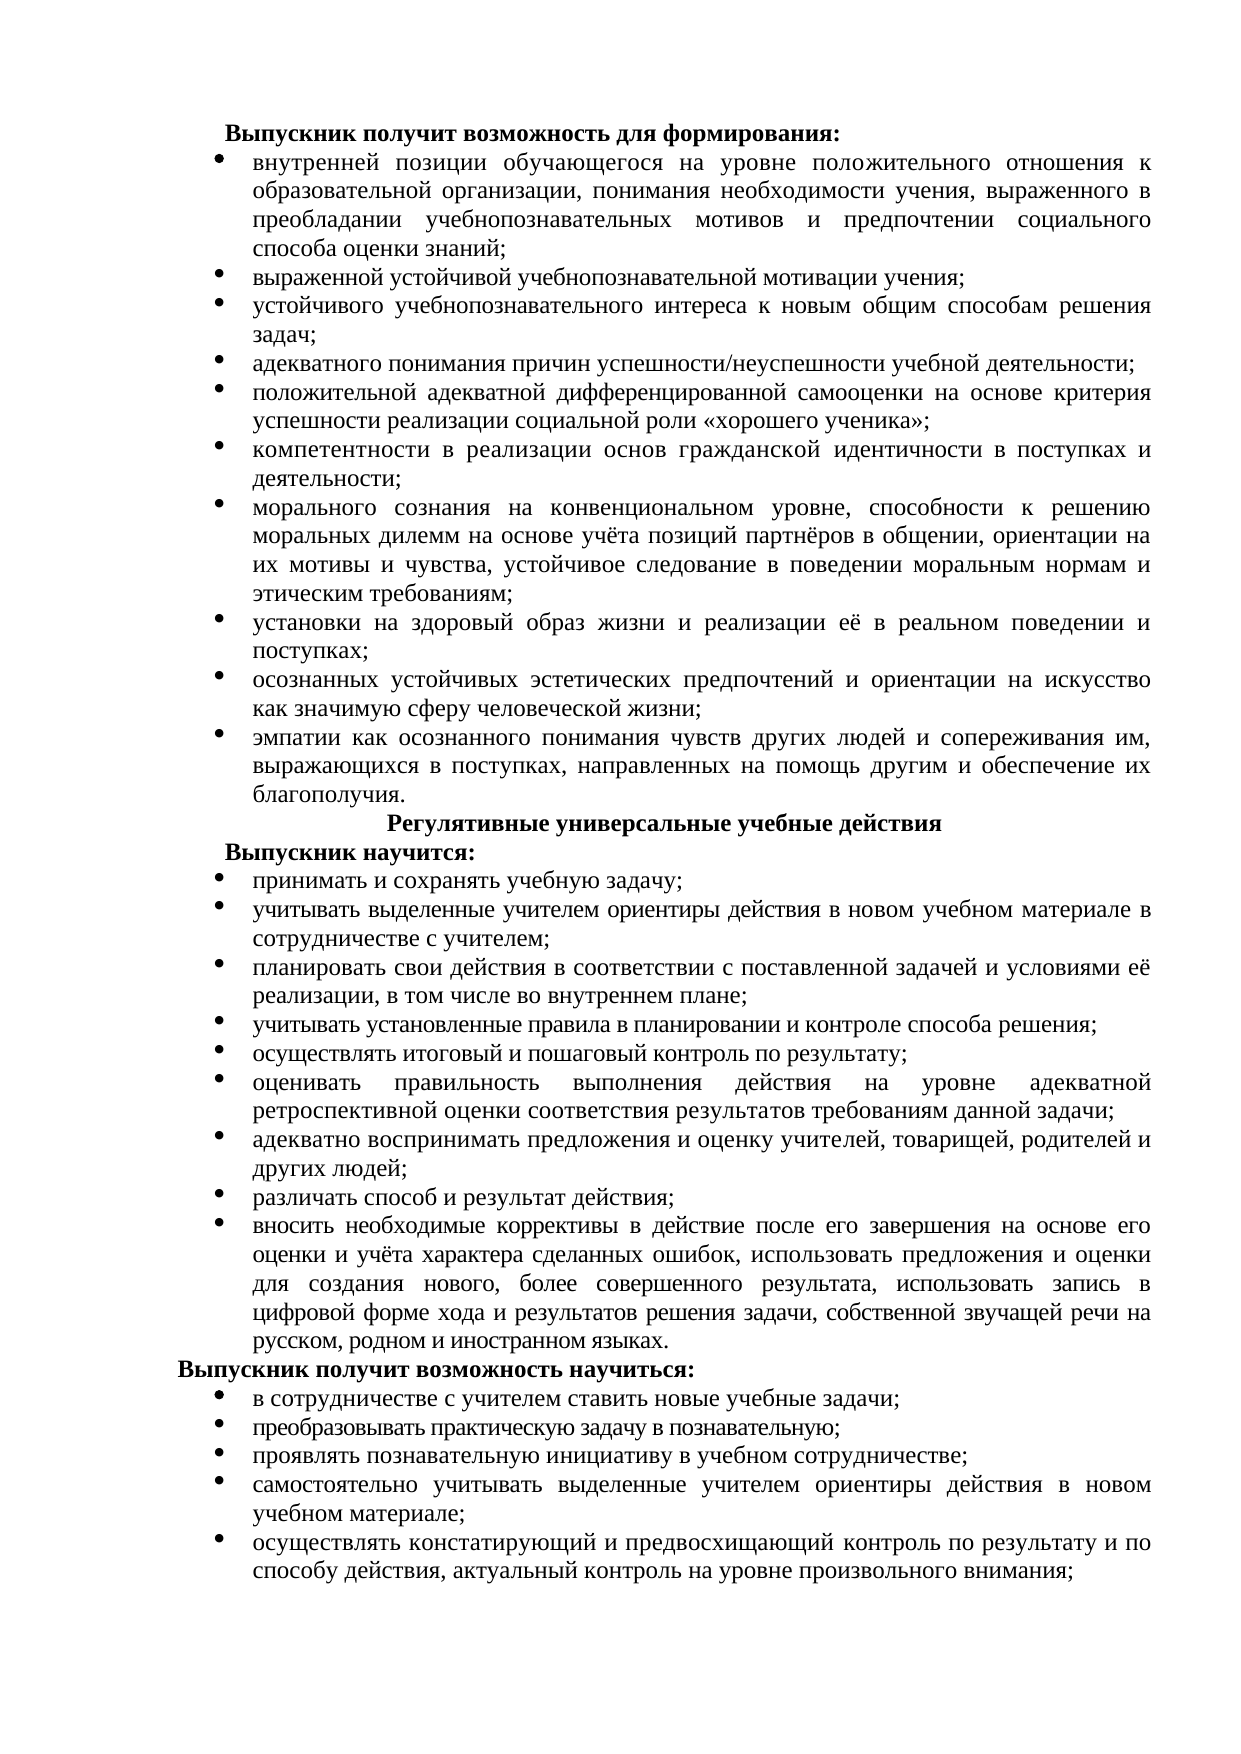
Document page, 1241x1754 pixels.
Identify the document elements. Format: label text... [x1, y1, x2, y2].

text Регулятивные универсальные учебные действия [177, 808, 1152, 837]
list принимать и сохранять учебную задачу; [215, 866, 1152, 894]
list осуществлять итоговый и пошаговый контроль по результату; [215, 1038, 1152, 1067]
text Выпускник научится: [177, 837, 1152, 866]
list в сотрудничестве с учителем ставить новые учебные задачи; [215, 1383, 1152, 1412]
list установки на здоровый образ жизни и реализации её в реальном поведении и поступках; [215, 607, 1152, 664]
list эмпатии как осознанного понимания чувств других людей и сопереживания им, выражающихся в поступках, направленных на помощь другим и обеспечение их благополучия. [215, 722, 1152, 808]
list устойчивого учебно­познавательного интереса к новым общим способам решения задач; [215, 291, 1152, 348]
text Выпускник получит возможность для формирования: [177, 118, 1152, 147]
list осознанных устойчивых эстетических предпочтений и ориентации на искусство как значимую сферу человеческой жизни; [215, 664, 1152, 722]
list вносить необходимые коррективы в действие после его завершения на основе его оценки и учёта характера сделанных ошибок, использовать предложения и оценки для создания нового, более совершенного результата, использовать запись в цифровой форме хода и результатов решения задачи, собственной звучащей речи на русском, родном и иностранном языках. [215, 1211, 1152, 1354]
list внутренней позиции обучающегося на уровне положительного отношения к образовательной организации, понимания необходимости учения, выраженного в преобладании учебно­познавательных мотивов и предпочтении социального способа оценки знаний; [215, 147, 1152, 262]
list адекватно воспринимать предложения и оценку учителей, товарищей, родителей и других людей; [215, 1124, 1152, 1182]
list проявлять познавательную инициативу в учебном сотрудничестве; [215, 1441, 1152, 1469]
list самостоятельно учитывать выделенные учителем ориентиры действия в новом учебном материале; [215, 1469, 1152, 1527]
text Выпускник получит возможность научиться: [177, 1354, 1152, 1383]
list учитывать выделенные учителем ориентиры действия в новом учебном материале в сотрудничестве с учителем; [215, 894, 1152, 952]
list планировать свои действия в соответствии с поставленной задачей и условиями её реализации, в том числе во внутреннем плане; [215, 952, 1152, 1009]
list выраженной устойчивой учебно­познавательной мотивации учения; [215, 262, 1152, 291]
list компетентности в реализации основ гражданской идентичности в поступках и деятельности; [215, 434, 1152, 492]
list положительной адекватной дифференцированной самооценки на основе критерия успешности реализации социальной роли «хорошего ученика»; [215, 377, 1152, 434]
list морального сознания на конвенциональном уровне, способности к решению моральных дилемм на основе учёта позиций партнёров в общении, ориентации на их мотивы и чувства, устойчивое следование в поведении моральным нормам и этическим требованиям; [215, 492, 1152, 607]
list различать способ и результат действия; [215, 1182, 1152, 1211]
list учитывать установленные правила в планировании и контроле способа решения; [215, 1009, 1152, 1038]
list адекватного понимания причин успешности/неуспешности учебной деятельности; [215, 348, 1152, 377]
list осуществлять констатирующий и предвосхищающий контроль по результату и по способу действия, актуальный контроль на уровне произвольного внимания; [215, 1527, 1152, 1584]
list преобразовывать практическую задачу в познавательную; [215, 1412, 1152, 1441]
list оценивать правильность выполнения действия на уровне адекватной ретроспективной оценки соответствия результатов требованиям данной задачи; [215, 1067, 1152, 1124]
